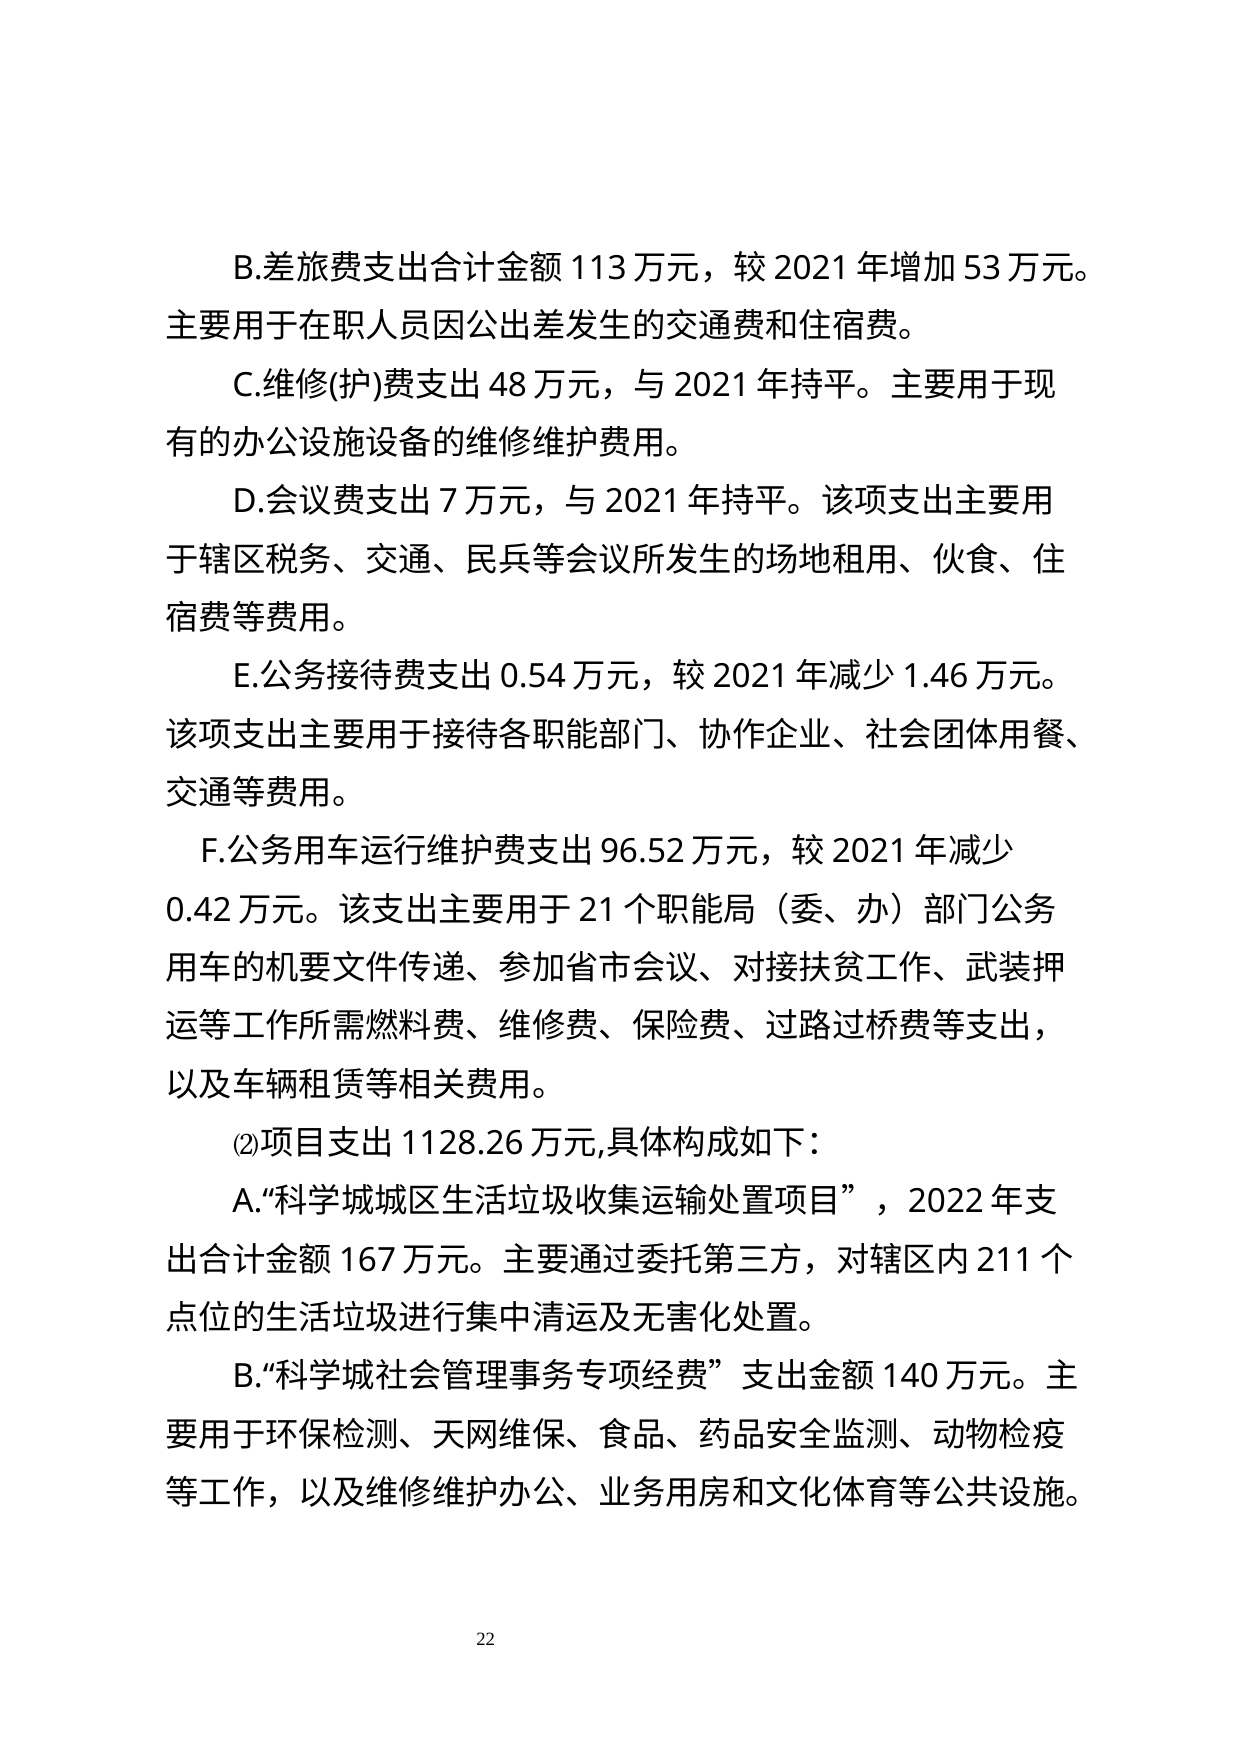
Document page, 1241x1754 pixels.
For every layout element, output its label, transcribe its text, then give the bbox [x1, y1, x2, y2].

text D.会议费支出7万元，与2021年持平。该项支出主要用于辖区税务、交通、民兵等会议所发生的场地租用、伙食、住宿费等费用。 [165, 466, 1087, 641]
text E.公务接待费支出0.54万元，较2021年减少1.46万元。该项支出主要用于接待各职能部门、协作企业、社会团体用餐、交通等费用。 [165, 756, 1087, 816]
text A.“科学城城区生活垃圾收集运输处置项目”，2022年支出合计金额167万元。主要通过委托第三方，对辖区内211个点位的生活垃圾进行集中清运及无害化处置。 [165, 1166, 1087, 1341]
text C.维修(护)费支出48万元，与2021年持平。主要用于现有的办公设施设备的维修维护费用。 [165, 349, 1087, 466]
text F.公务用车运行维护费支出96.52万元，较2021年减少0.42万元。该支出主要用于21个职能局（委、办）部门公务用车的机要文件传递、参加省市会议、对接扶贫工作、武装押运等工作所需燃料费、维修费、保险费、过路过桥费等支出，以及车辆租赁等相关费用。 [165, 816, 1087, 1108]
text ⑵项目支出1128.26万元,具体构成如下： [165, 1108, 1087, 1166]
text B.“科学城社会管理事务专项经费”支出金额140万元。主要用于环保检测、天网维保、食品、药品安全监测、动物检疫等工作，以及维修维护办公、业务用房和文化体育等公共设施。 [165, 1341, 1087, 1466]
text B.差旅费支出合计金额113万元，较2021年增加53万元。主要用于在职人员因公出差发生的交通费和住宿费。 [165, 233, 1087, 349]
text E.公务接待费支出0.54万元，较2021年减少1.46万元。该项支出主要用于接待各职能部门、协作企业、社会团体用餐、交通等费用。 [165, 641, 1087, 708]
